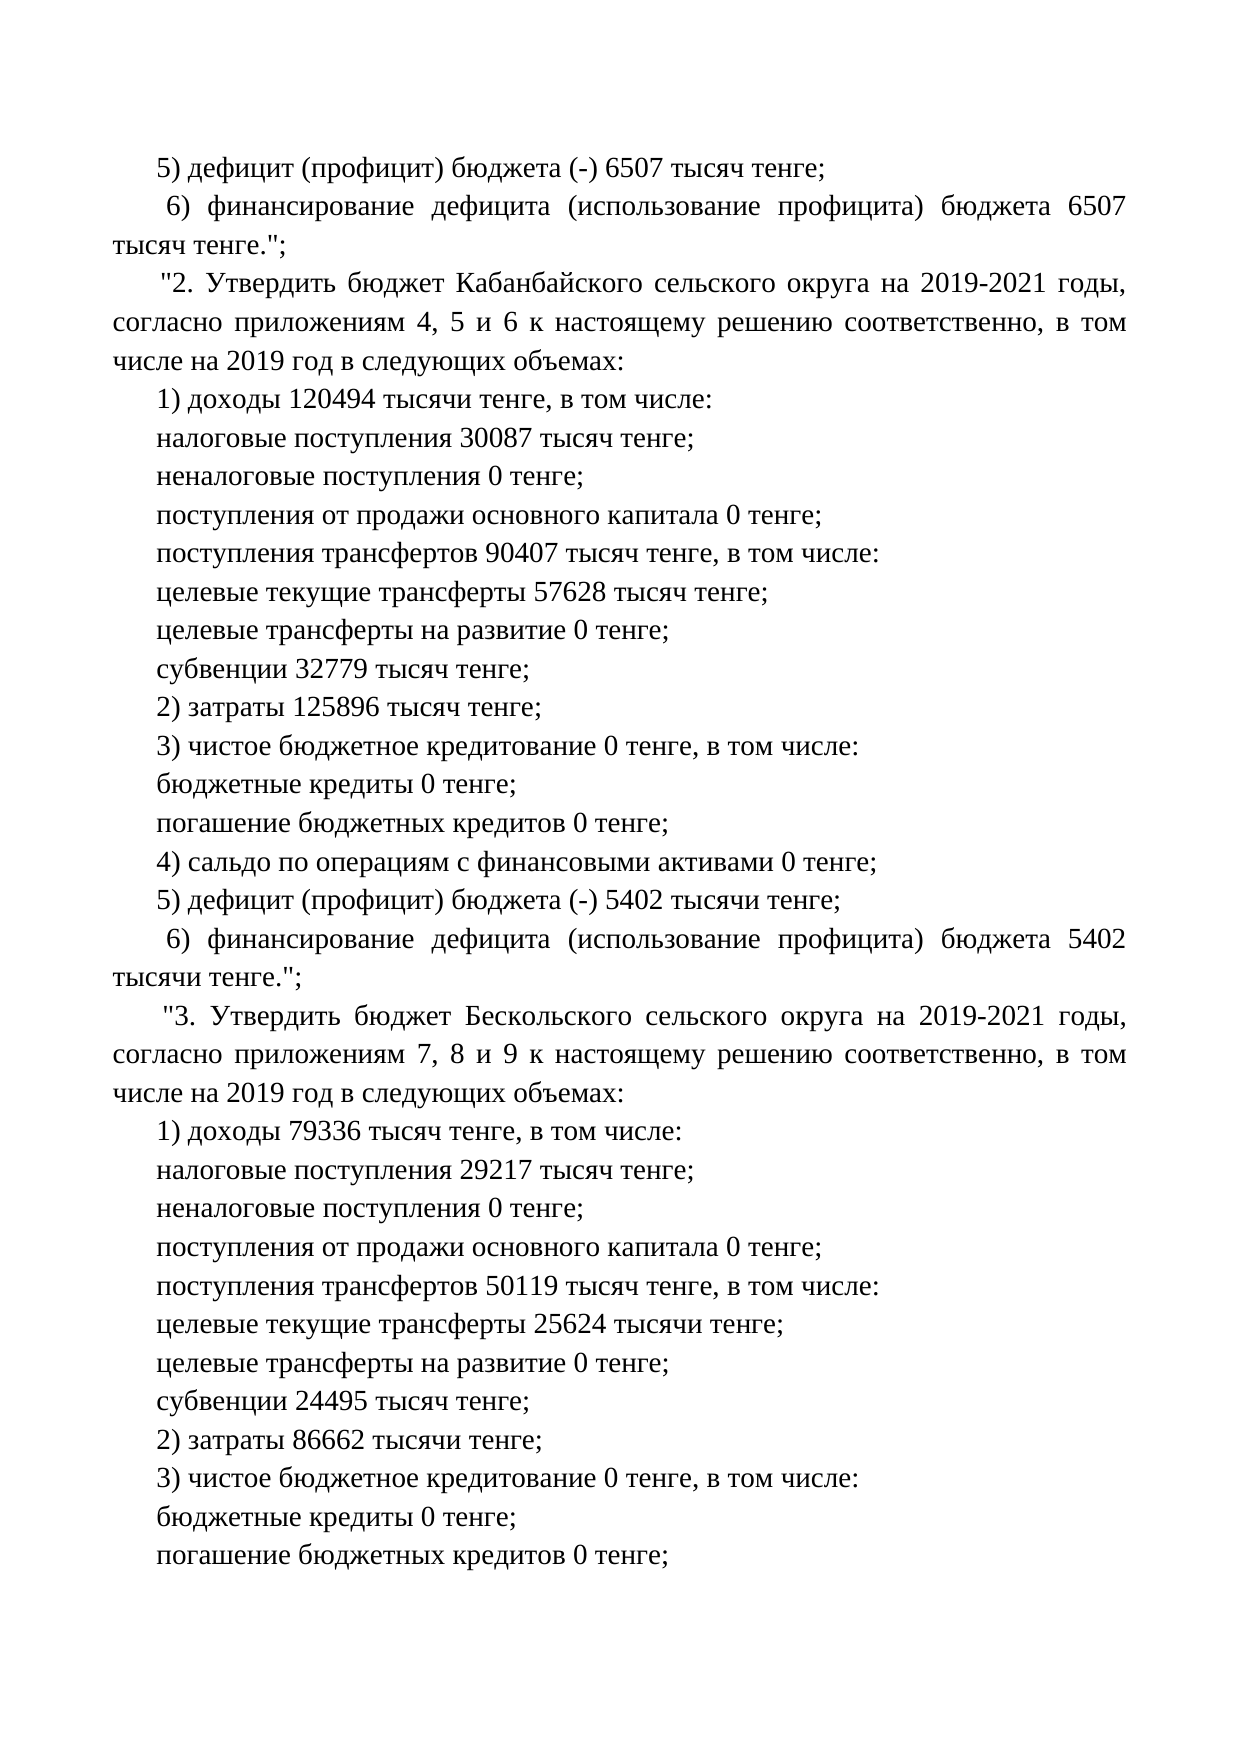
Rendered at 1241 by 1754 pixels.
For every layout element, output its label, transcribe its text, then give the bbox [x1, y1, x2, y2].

text 3) чистое бюджетное кредитование 0 тенге, в том числе: [112, 728, 1128, 762]
text неналоговые поступления 0 тенге; [112, 458, 1128, 492]
text поступления от продажи основного капитала 0 тенге; [112, 497, 1128, 530]
text субвенции 32779 тысяч тенге; [112, 651, 1128, 684]
text целевые трансферты на развитие 0 тенге; [112, 612, 1128, 646]
text налоговые поступления 30087 тысяч тенге; [112, 420, 1128, 453]
text 2) затраты 86662 тысячи тенге; [112, 1422, 1128, 1455]
text 1) доходы 120494 тысячи тенге, в том числе: [112, 381, 1128, 415]
text 6) финансирование дефицита (использование профицита) бюджета 5402 тысячи тенге."; [112, 921, 1128, 993]
text погашение бюджетных кредитов 0 тенге; [112, 805, 1128, 839]
text "3. Утвердить бюджет Бескольского сельского округа на 2019-2021 годы, согласно приложениям 7, 8 и 9 к настоящему решению соответственно, в том числе на 2019 год в следующих объемах: [112, 998, 1128, 1108]
text 5) дефицит (профицит) бюджета (-) 6507 тысяч тенге; [112, 150, 1128, 183]
text бюджетные кредиты 0 тенге; [112, 767, 1128, 800]
text 2) затраты 125896 тысяч тенге; [112, 689, 1128, 723]
text налоговые поступления 29217 тысяч тенге; [112, 1152, 1128, 1186]
text субвенции 24495 тысяч тенге; [112, 1383, 1128, 1417]
text погашение бюджетных кредитов 0 тенге; [112, 1537, 1128, 1571]
text 5) дефицит (профицит) бюджета (-) 5402 тысячи тенге; [112, 882, 1128, 916]
text 4) сальдо по операциям с финансовыми активами 0 тенге; [112, 844, 1128, 877]
text бюджетные кредиты 0 тенге; [112, 1499, 1128, 1532]
text целевые текущие трансферты 25624 тысячи тенге; [112, 1306, 1128, 1340]
text целевые трансферты на развитие 0 тенге; [112, 1345, 1128, 1378]
text неналоговые поступления 0 тенге; [112, 1191, 1128, 1224]
text поступления трансфертов 50119 тысяч тенге, в том числе: [112, 1268, 1128, 1301]
text 3) чистое бюджетное кредитование 0 тенге, в том числе: [112, 1460, 1128, 1494]
text 1) доходы 79336 тысяч тенге, в том числе: [112, 1113, 1128, 1147]
text целевые текущие трансферты 57628 тысяч тенге; [112, 574, 1128, 607]
text поступления трансфертов 90407 тысяч тенге, в том числе: [112, 535, 1128, 569]
text "2. Утвердить бюджет Кабанбайского сельского округа на 2019-2021 годы, согласно приложениям 4, 5 и 6 к настоящему решению соответственно, в том числе на 2019 год в следующих объемах: [112, 266, 1128, 376]
text поступления от продажи основного капитала 0 тенге; [112, 1229, 1128, 1263]
text 6) финансирование дефицита (использование профицита) бюджета 6507 тысяч тенге."; [112, 188, 1128, 261]
